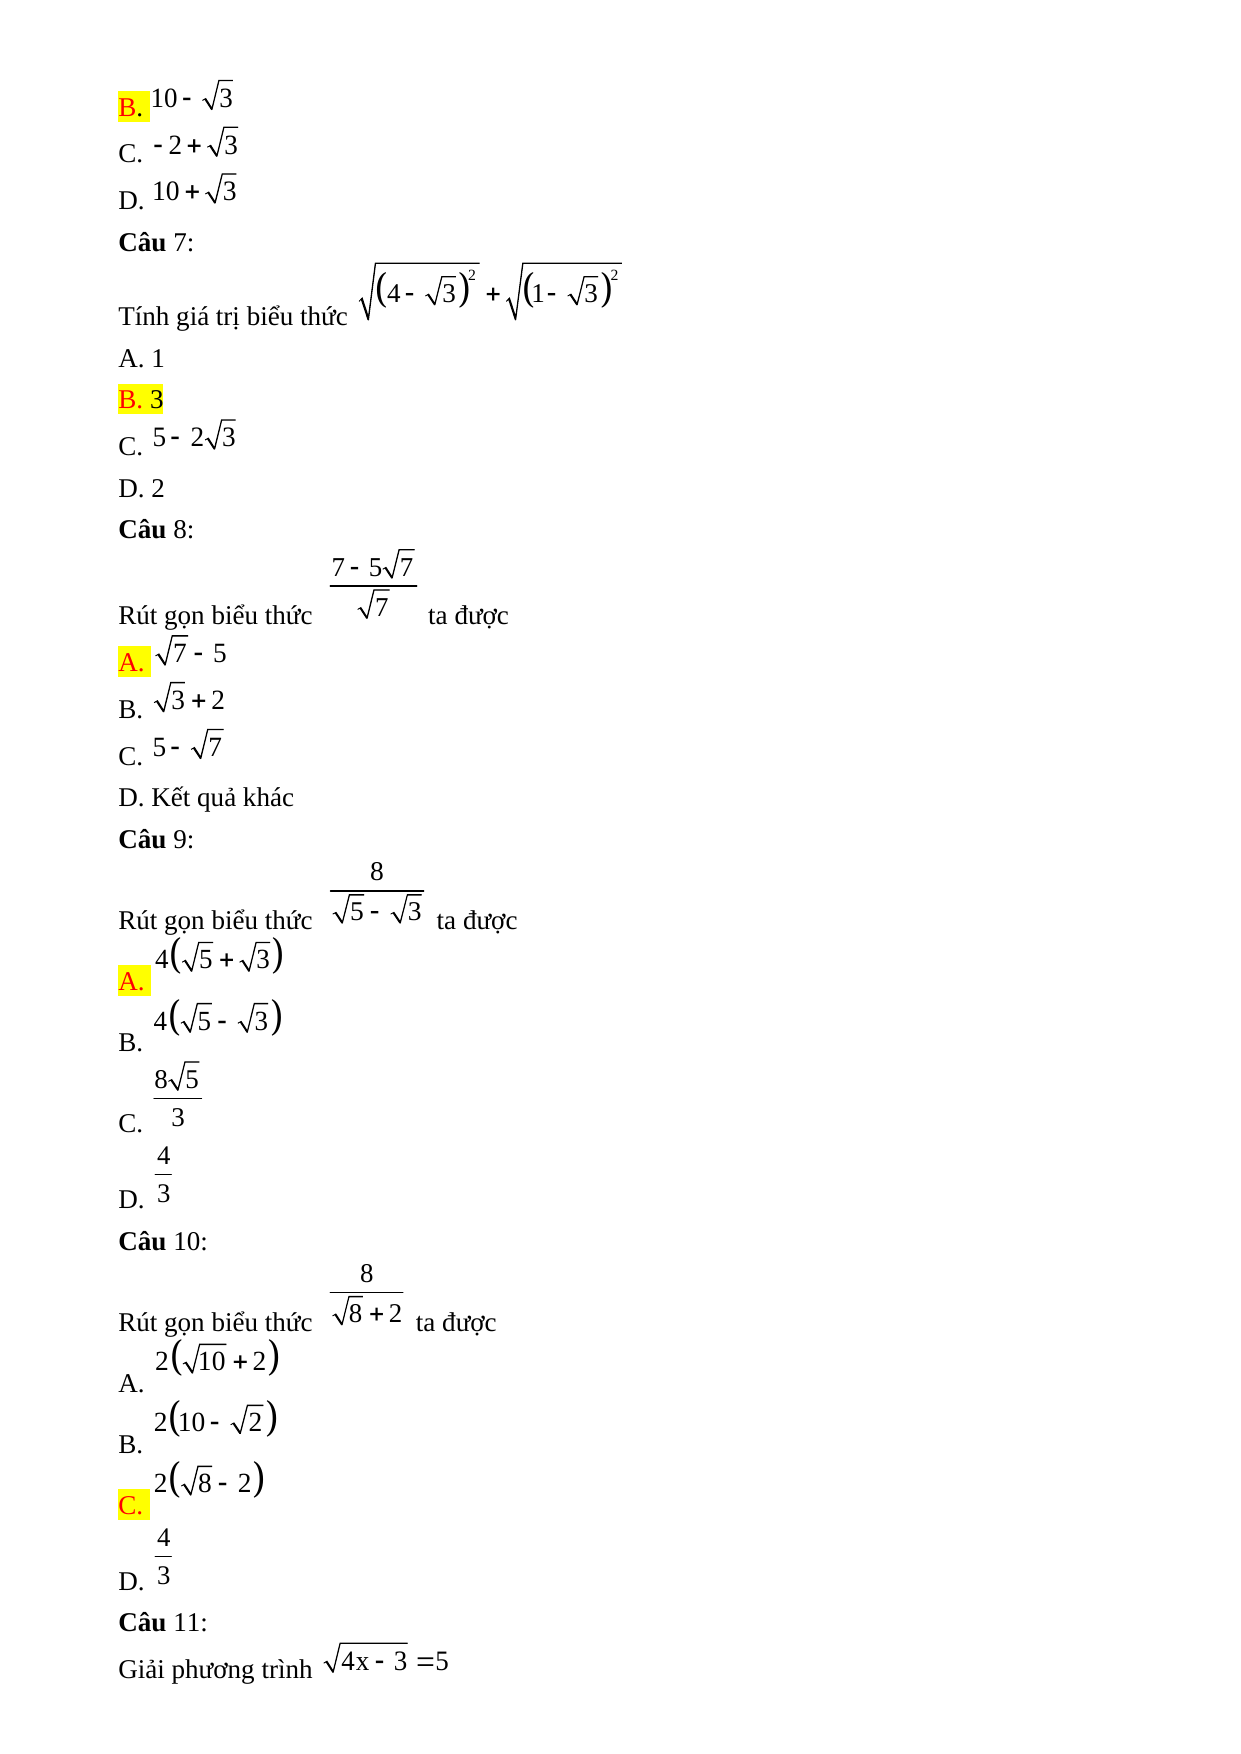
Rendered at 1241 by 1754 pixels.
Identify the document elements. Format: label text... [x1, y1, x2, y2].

text Câu 9: [118, 812, 1181, 854]
text D. [118, 1520, 1181, 1596]
text C. [118, 122, 1181, 168]
text D. 2 [118, 461, 1181, 503]
text Câu 11: [118, 1596, 1181, 1638]
text Câu 8: [118, 503, 1181, 545]
text Tính giá trị biểu thức [118, 257, 1181, 331]
text Câu 10: [118, 1214, 1181, 1256]
text B. [118, 996, 1181, 1057]
text B. [118, 75, 1181, 122]
text D. [118, 168, 1181, 215]
text C. [118, 414, 1181, 461]
text B. [118, 1398, 1181, 1459]
text A. [118, 1337, 1181, 1398]
text Giải phương trình [118, 1638, 1181, 1684]
text B. 3 [118, 373, 1181, 414]
text A. [118, 935, 1181, 996]
text Rút gọn biểu thức ta được [118, 545, 1181, 630]
text B. [118, 677, 1181, 724]
text Rút gọn biểu thức ta được [118, 1256, 1181, 1337]
text Câu 7: [118, 215, 1181, 257]
text C. [118, 724, 1181, 771]
text D. Kết quả khác [118, 771, 1181, 812]
text Rút gọn biểu thức ta được [118, 854, 1181, 935]
text D. [118, 1138, 1181, 1214]
text A. 1 [118, 331, 1181, 373]
text A. [118, 630, 1181, 677]
text C. [118, 1459, 1181, 1520]
text C. [118, 1057, 1181, 1138]
